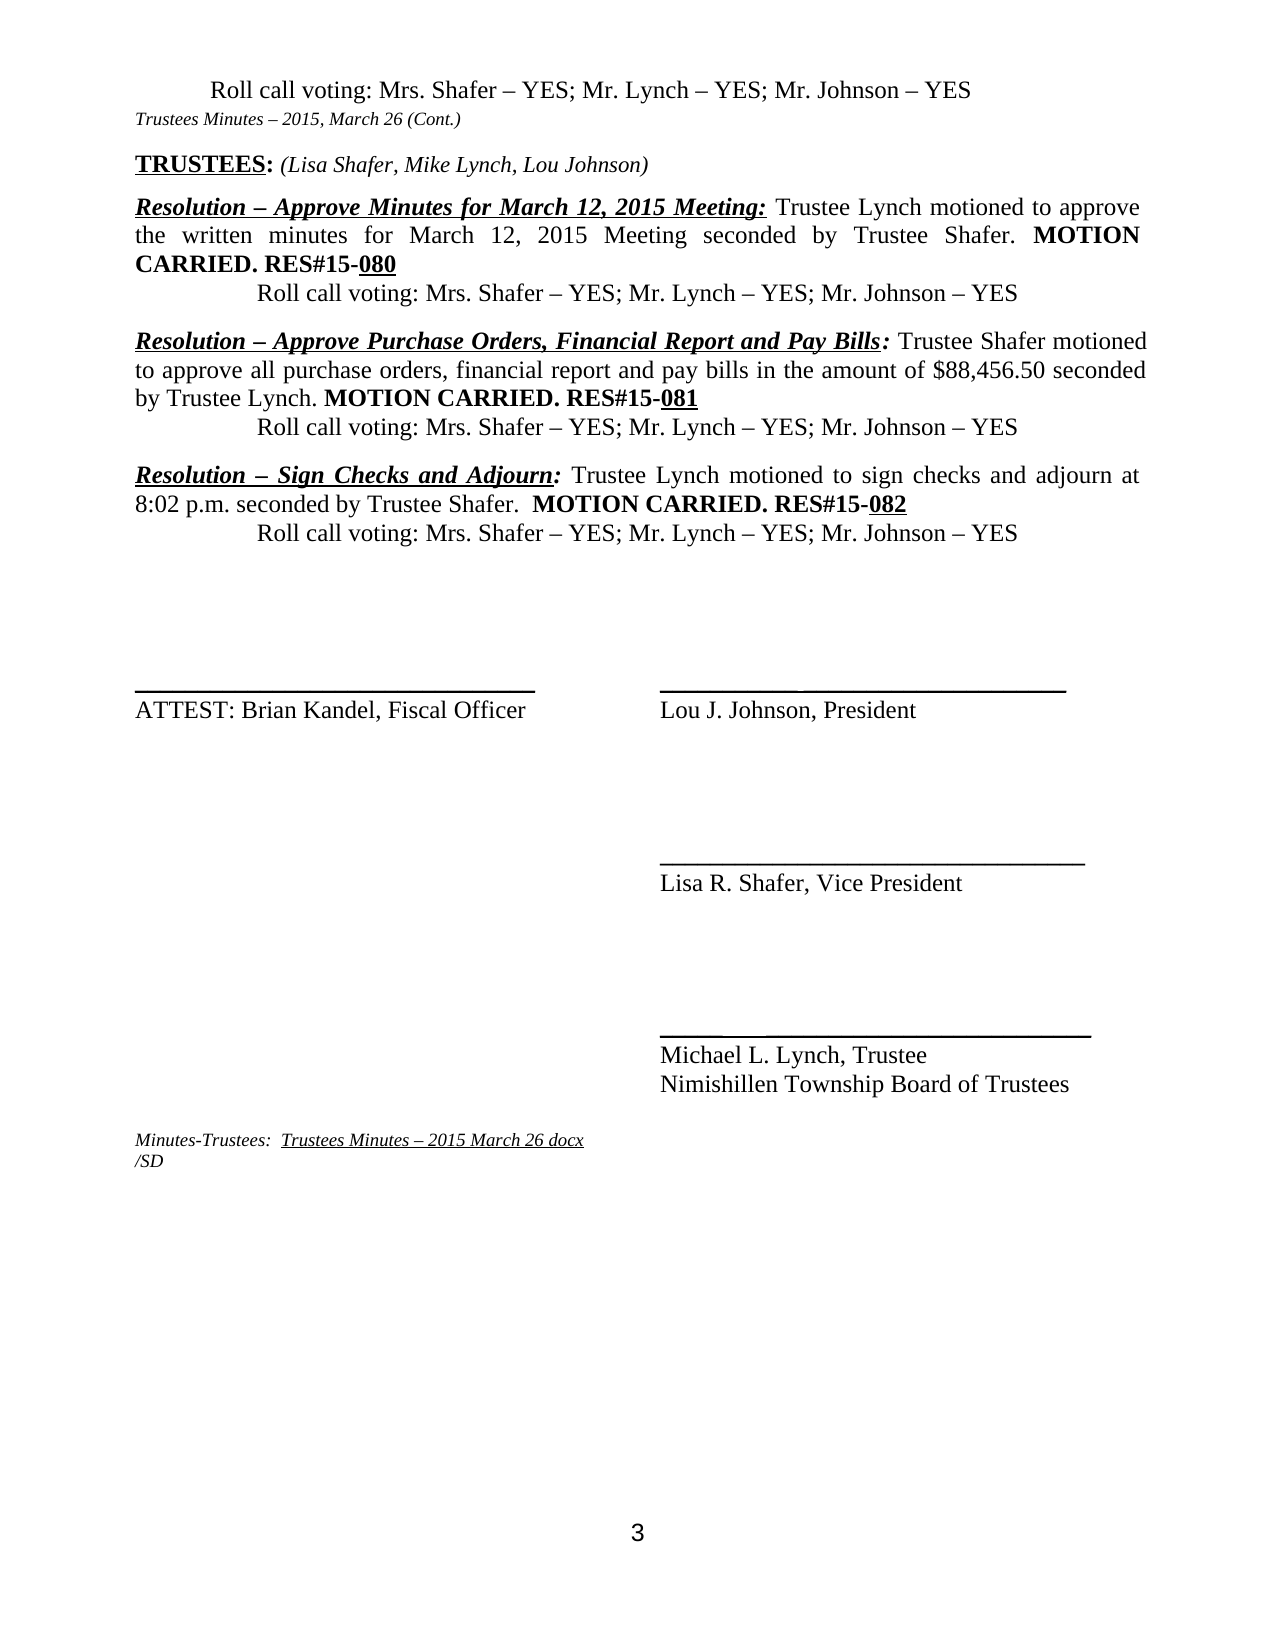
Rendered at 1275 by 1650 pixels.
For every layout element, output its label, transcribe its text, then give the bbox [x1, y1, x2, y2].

text Resolution – Sign Checks and Adjourn: Trustee Lynch motioned to sign checks and adjourn at 8:02 p.m. seconded by Trustee Shafer. MOTION CARRIED. RES#15-082 [135, 460, 1140, 518]
text Roll call voting: Mrs. Shafer – YES; Mr. Lynch – YES; Mr. Johnson – YES [135, 412, 1140, 441]
text TRUSTEES: (Lisa Shafer, Mike Lynch, Lou Johnson) [135, 149, 1140, 177]
text Roll call voting: Mrs. Shafer – YES; Mr. Lynch – YES; Mr. Johnson – YES [135, 75, 1140, 104]
text Roll call voting: Mrs. Shafer – YES; Mr. Lynch – YES; Mr. Johnson – YES [135, 518, 1140, 546]
text Resolution – Approve Minutes for March 12, 2015 Meeting: Trustee Lynch motioned to approve the written minutes for March 12, 2015 Meeting seconded by Trustee Shafer. MOTION CARRIED. RES#15-080 [135, 192, 1140, 278]
text Resolution – Approve Purchase Orders, Financial Report and Pay Bills: Trustee Shafer motioned to approve all purchase orders, financial report and pay bills in the amount of $88,456.50 seconded by Trustee Lynch. MOTION CARRIED. RES#15-081 [135, 326, 1147, 412]
text Minutes-Trustees: Trustees Minutes – 2015 March 26 docx [135, 1129, 1140, 1150]
text ATTEST: Brian Kandel, Fiscal Officer Lou J. Johnson, President [135, 695, 1140, 724]
text Michael L. Lynch, Trustee [135, 1040, 1140, 1069]
text Lisa R. Shafer, Vice President [135, 868, 1140, 896]
text _____ __________________________ [135, 1011, 1140, 1040]
text Trustees Minutes – 2015, March 26 (Cont.) [135, 108, 1140, 129]
text __________________________________ [135, 839, 1140, 868]
text ________________________________ ___________ _____________________ [135, 666, 1140, 695]
text Roll call voting: Mrs. Shafer – YES; Mr. Lynch – YES; Mr. Johnson – YES [135, 278, 1140, 307]
text Nimishillen Township Board of Trustees [135, 1069, 1140, 1098]
text /SD [135, 1150, 1140, 1172]
